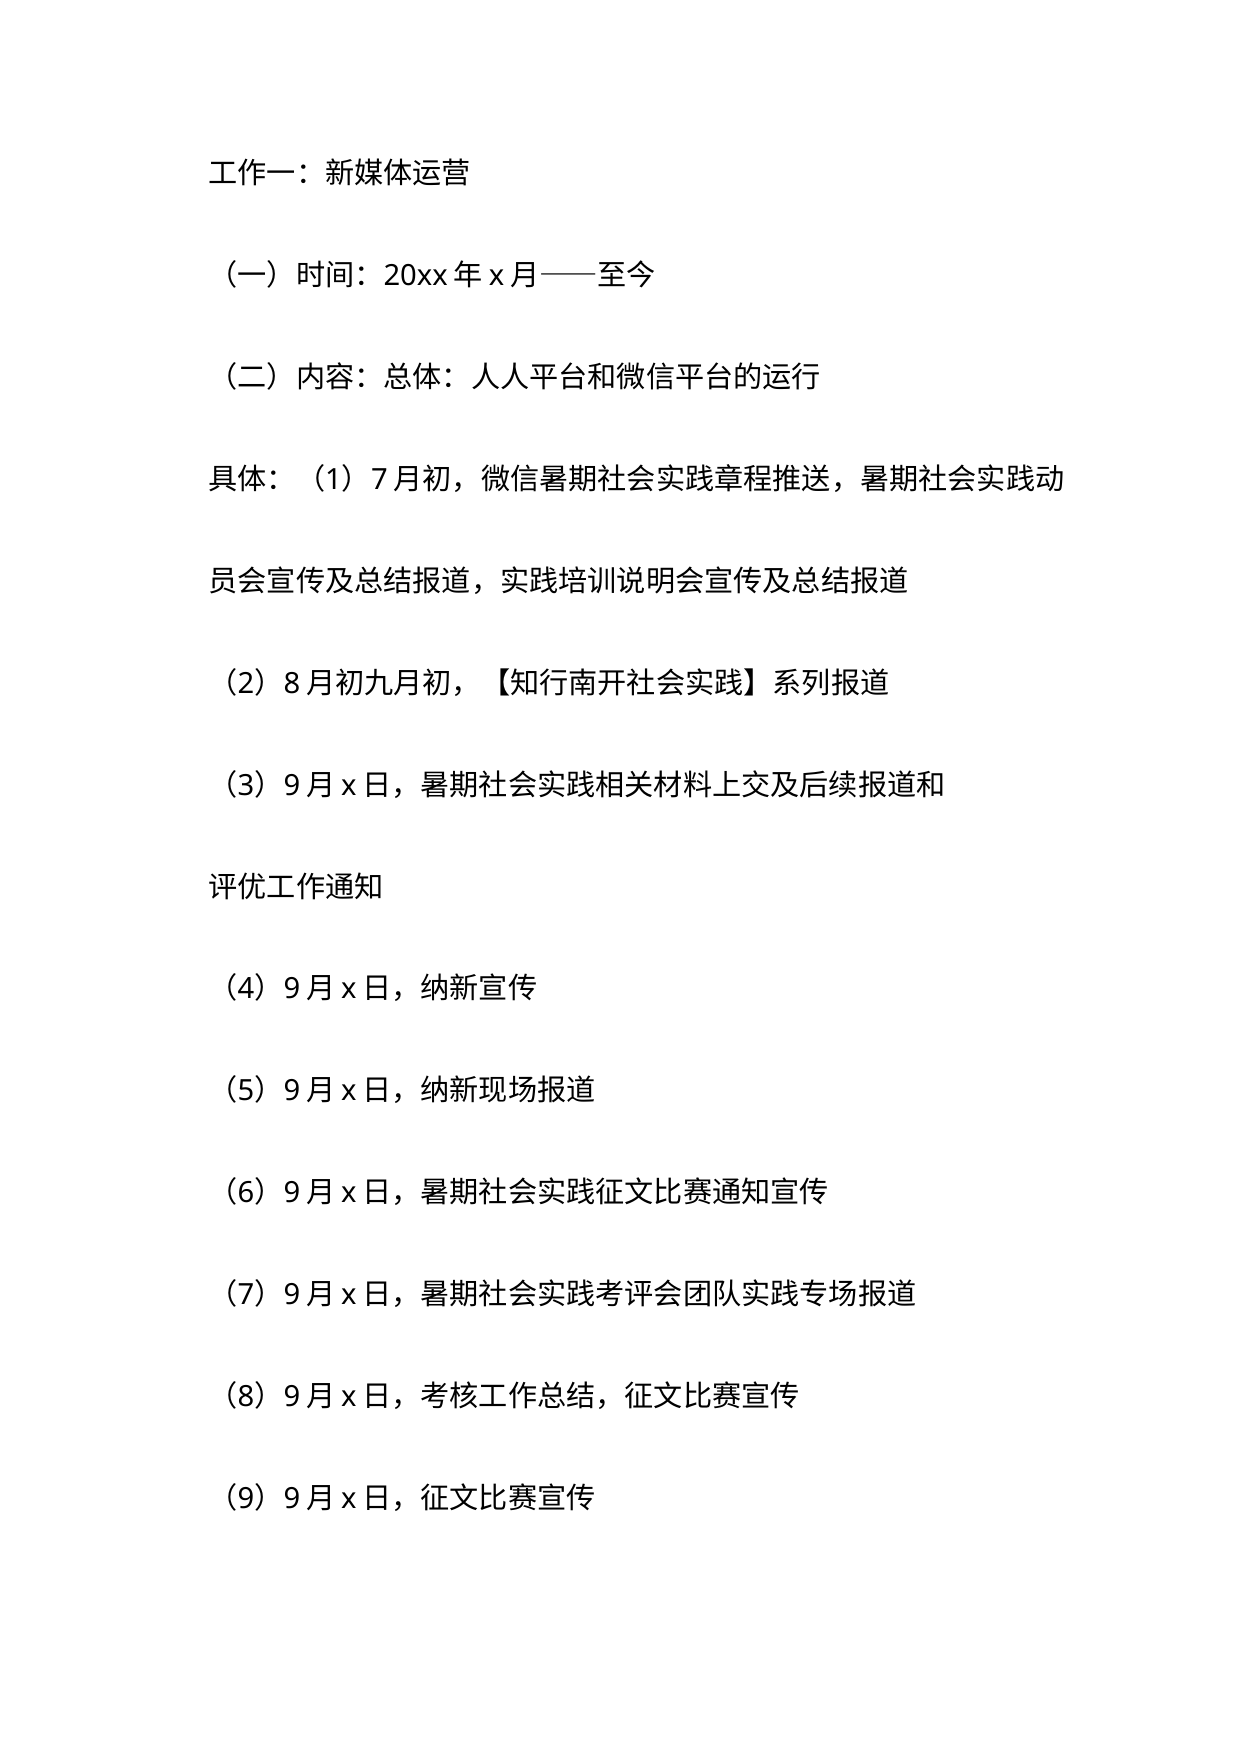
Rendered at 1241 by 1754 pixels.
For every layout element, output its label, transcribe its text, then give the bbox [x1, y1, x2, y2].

text （3）9月x日，暑期社会实践相关材料上交及后续报道和 [150, 761, 1090, 804]
text 具体：（1）7月初，微信暑期社会实践章程推送，暑期社会实践动 [150, 456, 1090, 498]
text （6）9月x日，暑期社会实践征文比赛通知宣传 [150, 1169, 1090, 1211]
text （2）8月初九月初，【知行南开社会实践】系列报道 [150, 659, 1090, 702]
text （一）时间：20xx年x月——至今 [150, 252, 1090, 294]
text （7）9月x日，暑期社会实践考评会团队实践专场报道 [150, 1271, 1090, 1313]
text 员会宣传及总结报道，实践培训说明会宣传及总结报道 [150, 557, 1090, 600]
text （4）9月x日，纳新宣传 [150, 965, 1090, 1007]
text （5）9月x日，纳新现场报道 [150, 1067, 1090, 1109]
text 工作一：新媒体运营 [150, 150, 1090, 192]
text （二）内容：总体：人人平台和微信平台的运行 [150, 354, 1090, 396]
text （9）9月x日，征文比赛宣传 [150, 1475, 1090, 1517]
text （8）9月x日，考核工作总结，征文比赛宣传 [150, 1373, 1090, 1415]
text 评优工作通知 [150, 863, 1090, 906]
